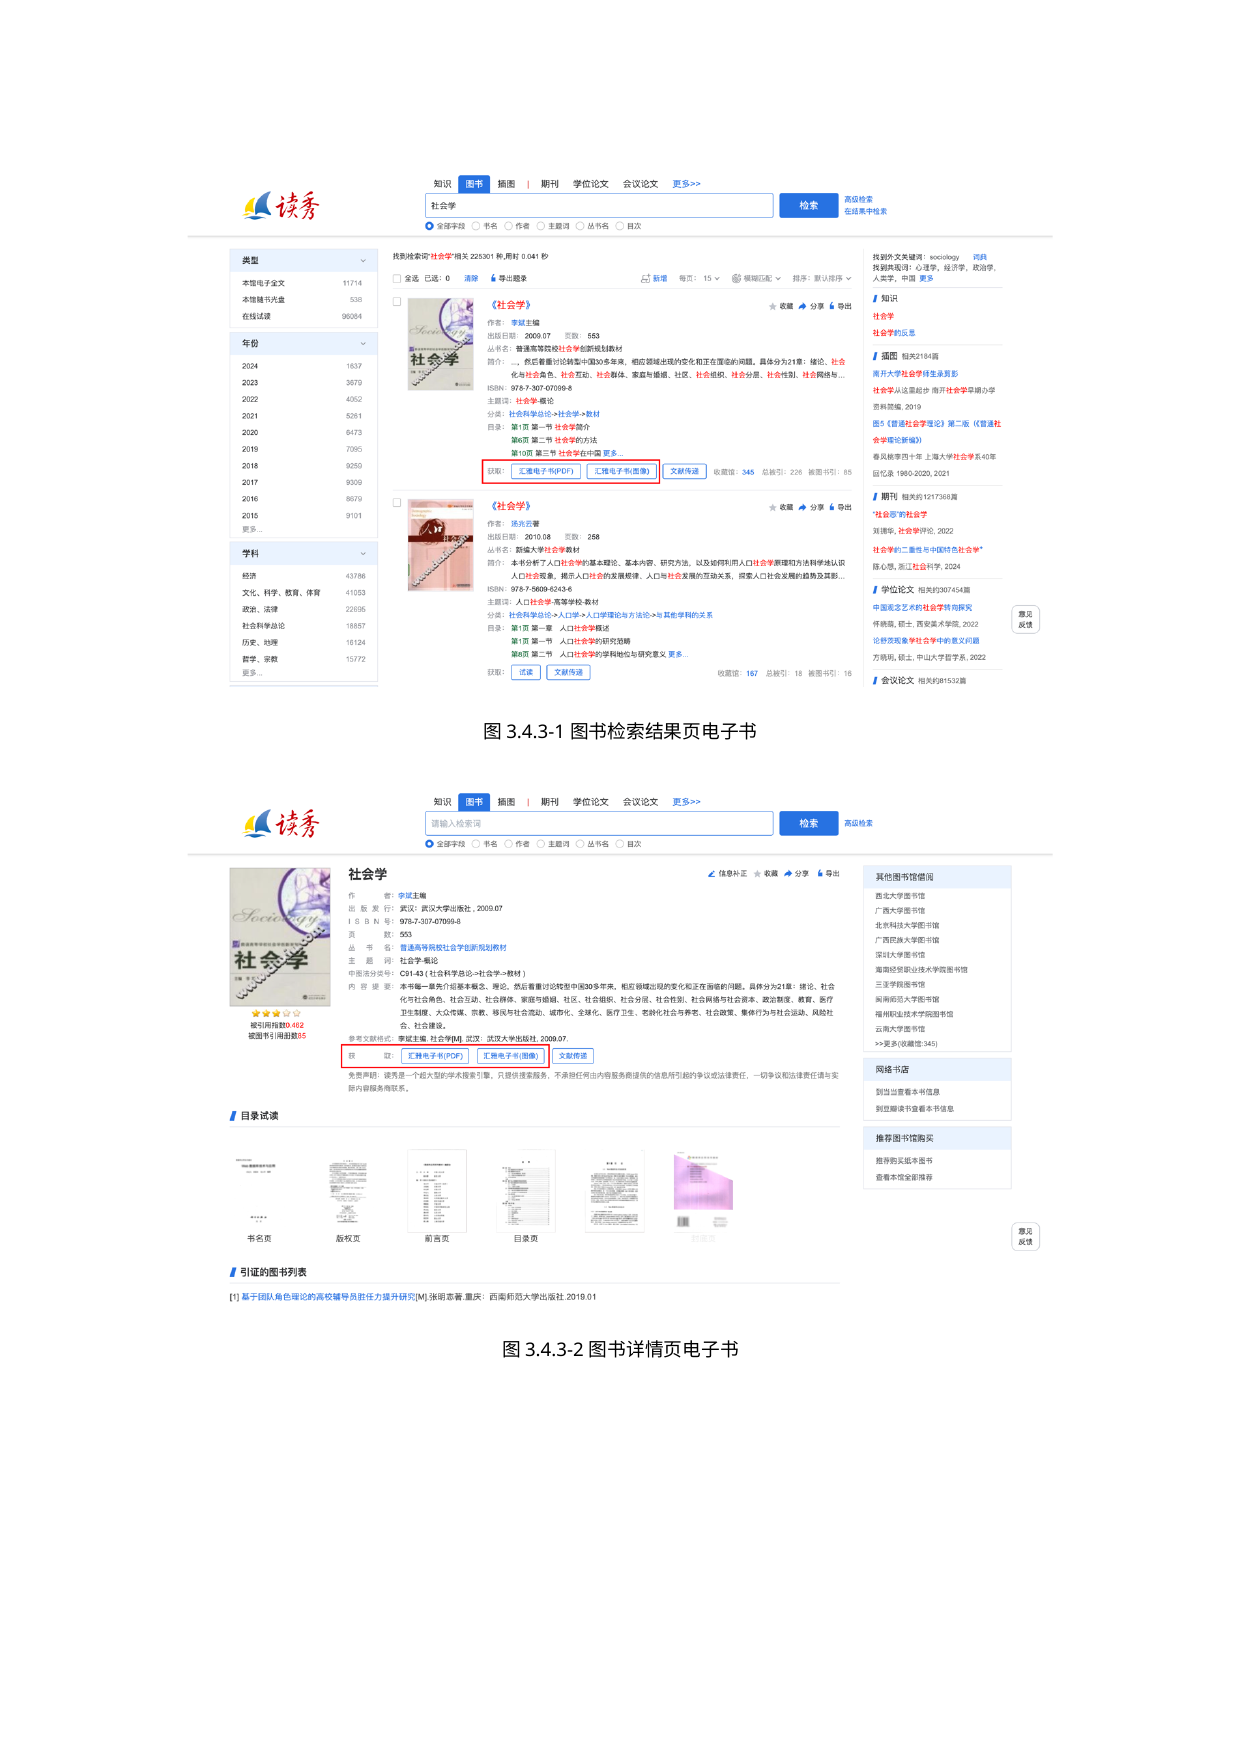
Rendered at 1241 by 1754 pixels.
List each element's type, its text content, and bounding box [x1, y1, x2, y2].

picture [187, 162, 1053, 687]
text 图 3.4.3-1 图书检索结果页电子书 [187, 714, 1053, 747]
text 图 3.4.3-2 图书详情页电子书 [187, 1332, 1053, 1364]
picture [187, 779, 1053, 1304]
